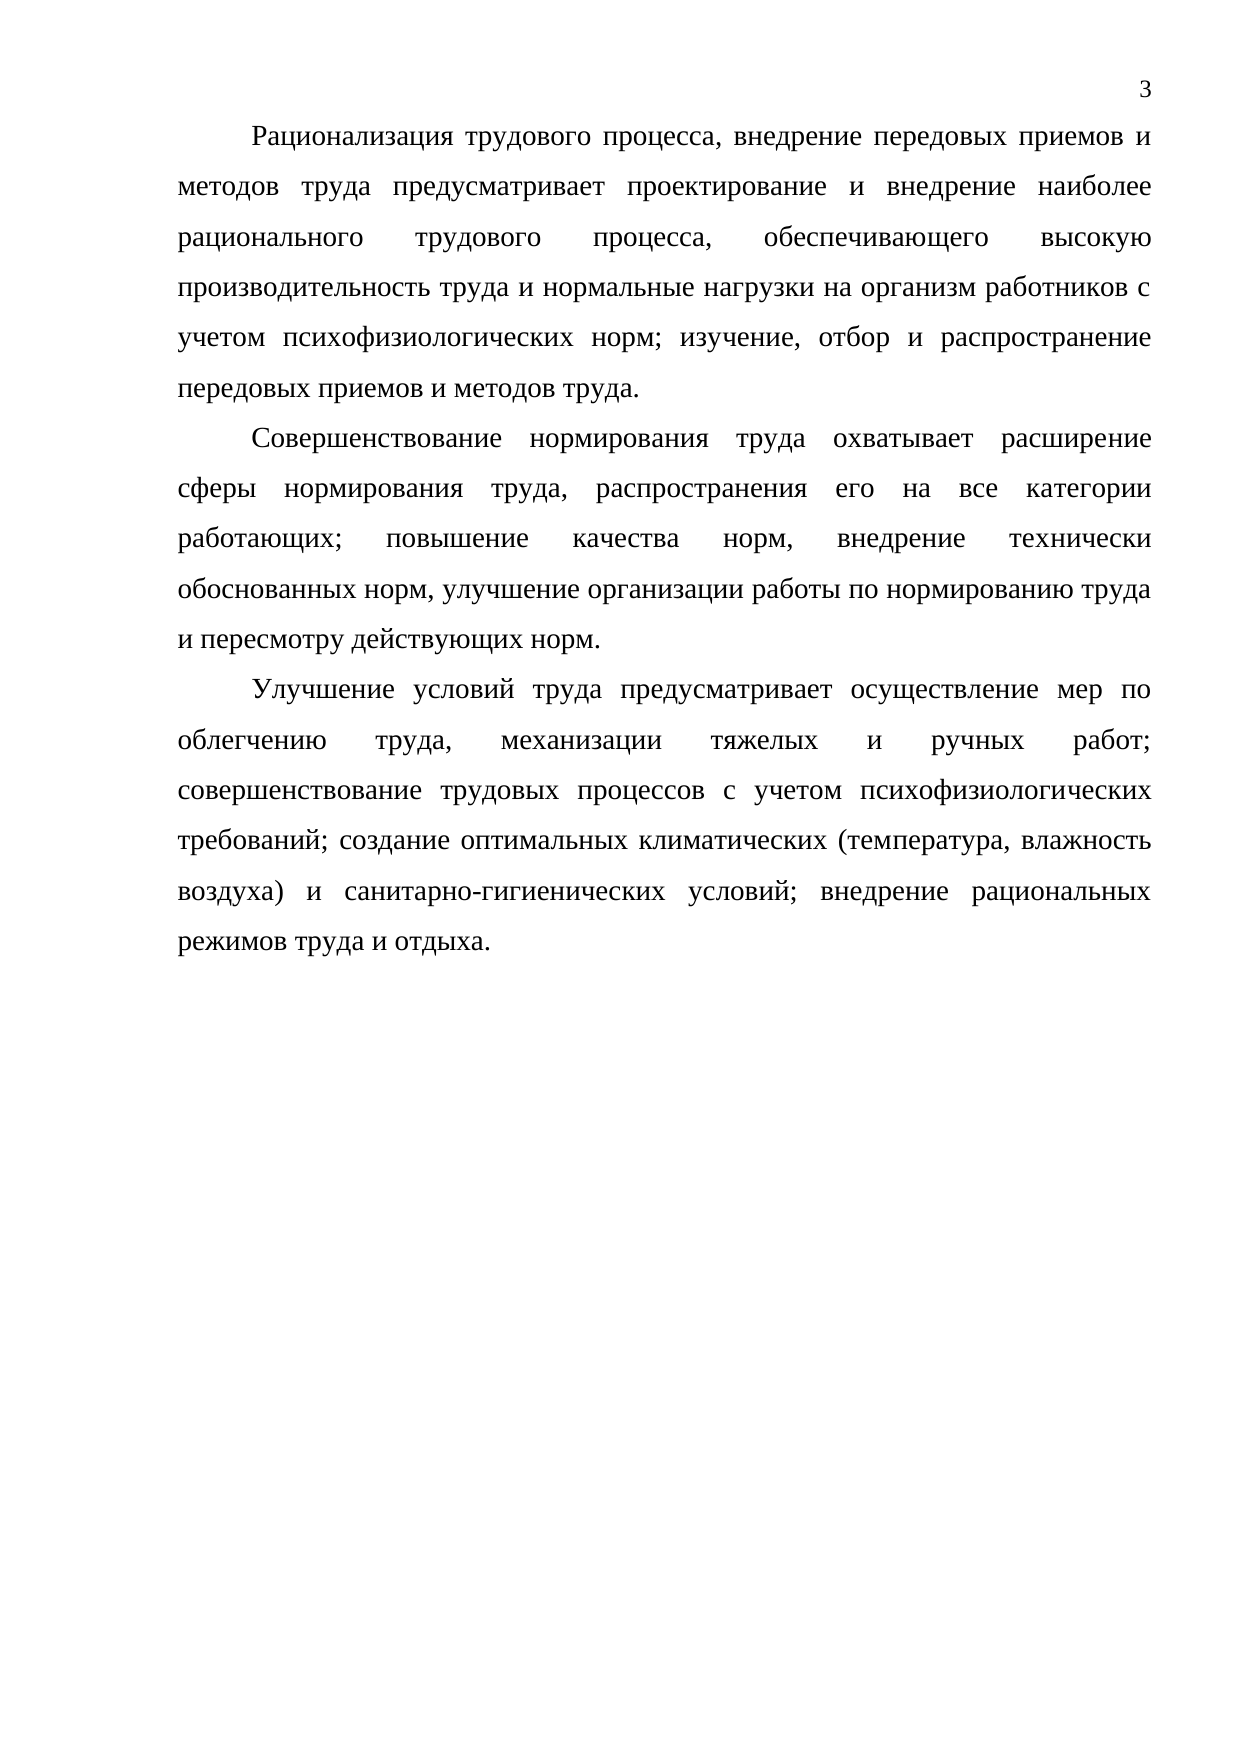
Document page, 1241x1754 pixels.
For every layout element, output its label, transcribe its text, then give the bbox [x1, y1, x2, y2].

text Совершенствование нормирования труда охватывает расширение сферы нормирования труда, распространения его на все категории работающих; повышение качества норм, внедрение технически обоснованных норм, улучшение организации работы по нормированию труда и пересмотру действующих норм. [177, 420, 1152, 655]
text Рационализация трудового процесса, внедрение передовых приемов и методов труда предусматривает проектирование и внедрение наиболее рационального трудового процесса, обеспечивающего высокую производительность труда и нормальные нагрузки на организм работников с учетом психофизиологических норм; изучение, отбор и распространение передовых приемов и методов труда. [177, 118, 1152, 403]
text Улучшение условий труда предусматривает осуществление мер по облегчению труда, механизации тяжелых и ручных работ; совершенствование трудовых процессов с учетом психофизиологических требований; создание оптимальных климатических (температура, влажность воздуха) и санитарно-гигиенических условий; внедрение рациональных режимов труда и отдыха. [177, 672, 1152, 957]
